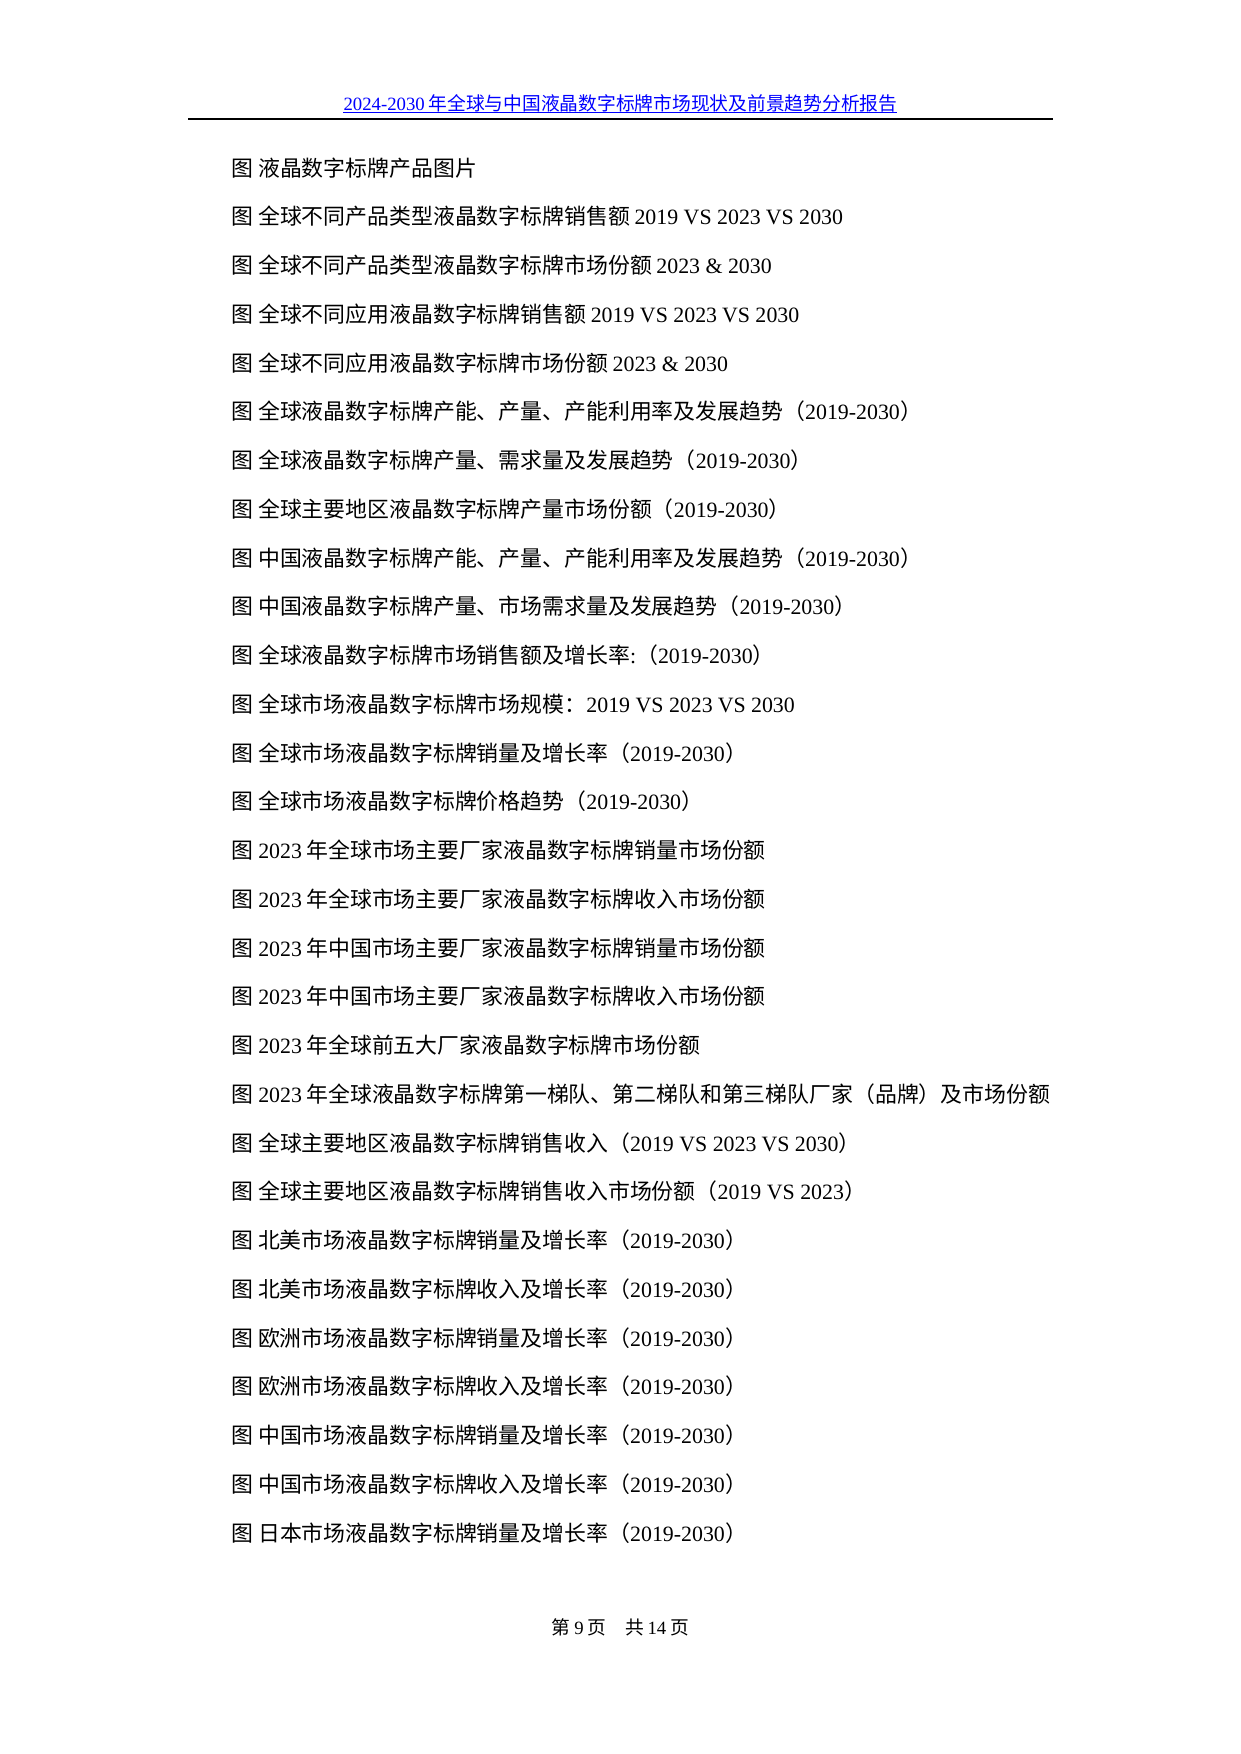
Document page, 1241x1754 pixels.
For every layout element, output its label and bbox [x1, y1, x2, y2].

text [187, 150, 1053, 1548]
